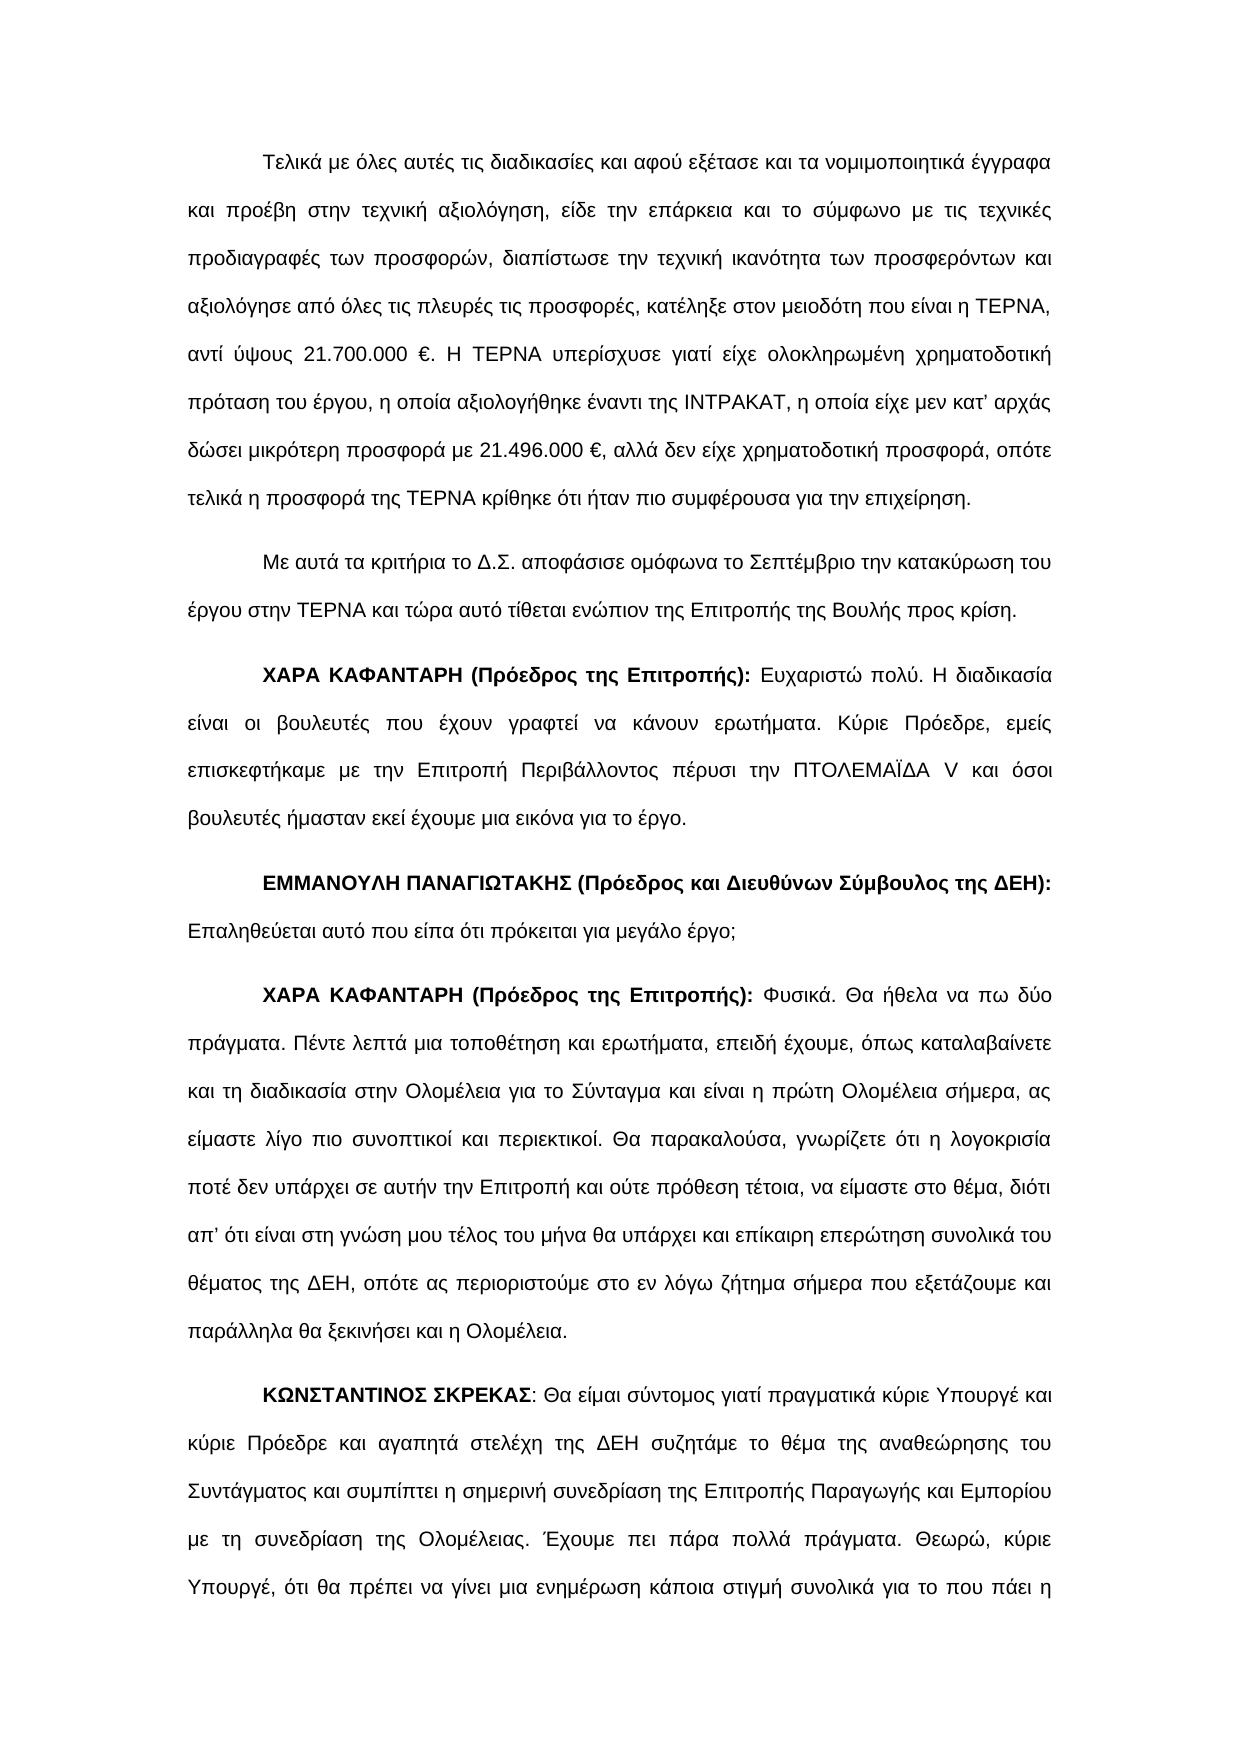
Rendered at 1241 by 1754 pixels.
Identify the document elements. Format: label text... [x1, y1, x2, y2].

text ΧΑΡΑ ΚΑΦΑΝΤΑΡΗ (Πρόεδρος της Επιτροπής): Φυσικά. Θα ήθελα να πω δύο πράγματα. Πέντε λεπτά μια τοποθέτηση και ερωτήματα, επειδή έχουμε, όπως καταλαβαίνετε και τη διαδικασία στην Ολομέλεια για το Σύνταγμα και είναι η πρώτη Ολομέλεια σήμερα, ας είμαστε λίγο πιο συνοπτικοί και περιεκτικοί. Θα παρακαλούσα, γνωρίζετε ότι η λογοκρισία ποτέ δεν υπάρχει σε αυτήν την Επιτροπή και ούτε πρόθεση τέτοια, να είμαστε στο θέμα, διότι απ’ ότι είναι στη γνώση μου τέλος του μήνα θα υπάρχει και επίκαιρη επερώτηση συνολικά του θέματος της ΔΕΗ, οπότε ας περιοριστούμε στο εν λόγω ζήτημα σήμερα που εξετάζουμε και παράλληλα θα ξεκινήσει και η Ολομέλεια. [187, 983, 1053, 1343]
text Τελικά με όλες αυτές τις διαδικασίες και αφού εξέτασε και τα νομιμοποιητικά έγγραφα και προέβη στην τεχνική αξιολόγηση, είδε την επάρκεια και το σύμφωνο με τις τεχνικές προδιαγραφές των προσφορών, διαπίστωσε την τεχνική ικανότητα των προσφερόντων και αξιολόγησε από όλες τις πλευρές τις προσφορές, κατέληξε στον μειοδότη που είναι η ΤΕΡΝΑ, αντί ύψους 21.700.000 €. Η ΤΕΡΝΑ υπερίσχυσε γιατί είχε ολοκληρωμένη χρηματοδοτική πρόταση του έργου, η οποία αξιολογήθηκε έναντι της ΙΝΤΡΑΚΑΤ, η οποία είχε μεν κατ’ αρχάς δώσει μικρότερη προσφορά με 21.496.000 €, αλλά δεν είχε χρηματοδοτική προσφορά, οπότε τελικά η προσφορά της ΤΕΡΝΑ κρίθηκε ότι ήταν πιο συμφέρουσα για την επιχείρηση. [187, 150, 1053, 509]
text Με αυτά τα κριτήρια το Δ.Σ. αποφάσισε ομόφωνα το Σεπτέμβριο την κατακύρωση του έργου στην ΤΕΡΝΑ και τώρα αυτό τίθεται ενώπιον της Επιτροπής της Βουλής προς κρίση. [187, 550, 1053, 622]
text ΧΑΡΑ ΚΑΦΑΝΤΑΡΗ (Πρόεδρος της Επιτροπής): Ευχαριστώ πολύ. Η διαδικασία είναι οι βουλευτές που έχουν γραφτεί να κάνουν ερωτήματα. Κύριε Πρόεδρε, εμείς επισκεφτήκαμε με την Επιτροπή Περιβάλλοντος πέρυσι την ΠΤΟΛΕΜΑΪΔΑ V και όσοι βουλευτές ήμασταν εκεί έχουμε μια εικόνα για το έργο. [187, 662, 1053, 830]
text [187, 1383, 1053, 1599]
text ΕΜΜΑΝΟΥΛΗ ΠΑΝΑΓΙΩΤΑΚΗΣ (Πρόεδρος και Διευθύνων Σύμβουλος της ΔΕΗ): Επαληθεύεται αυτό που είπα ότι πρόκειται για μεγάλο έργο; [187, 871, 1053, 943]
